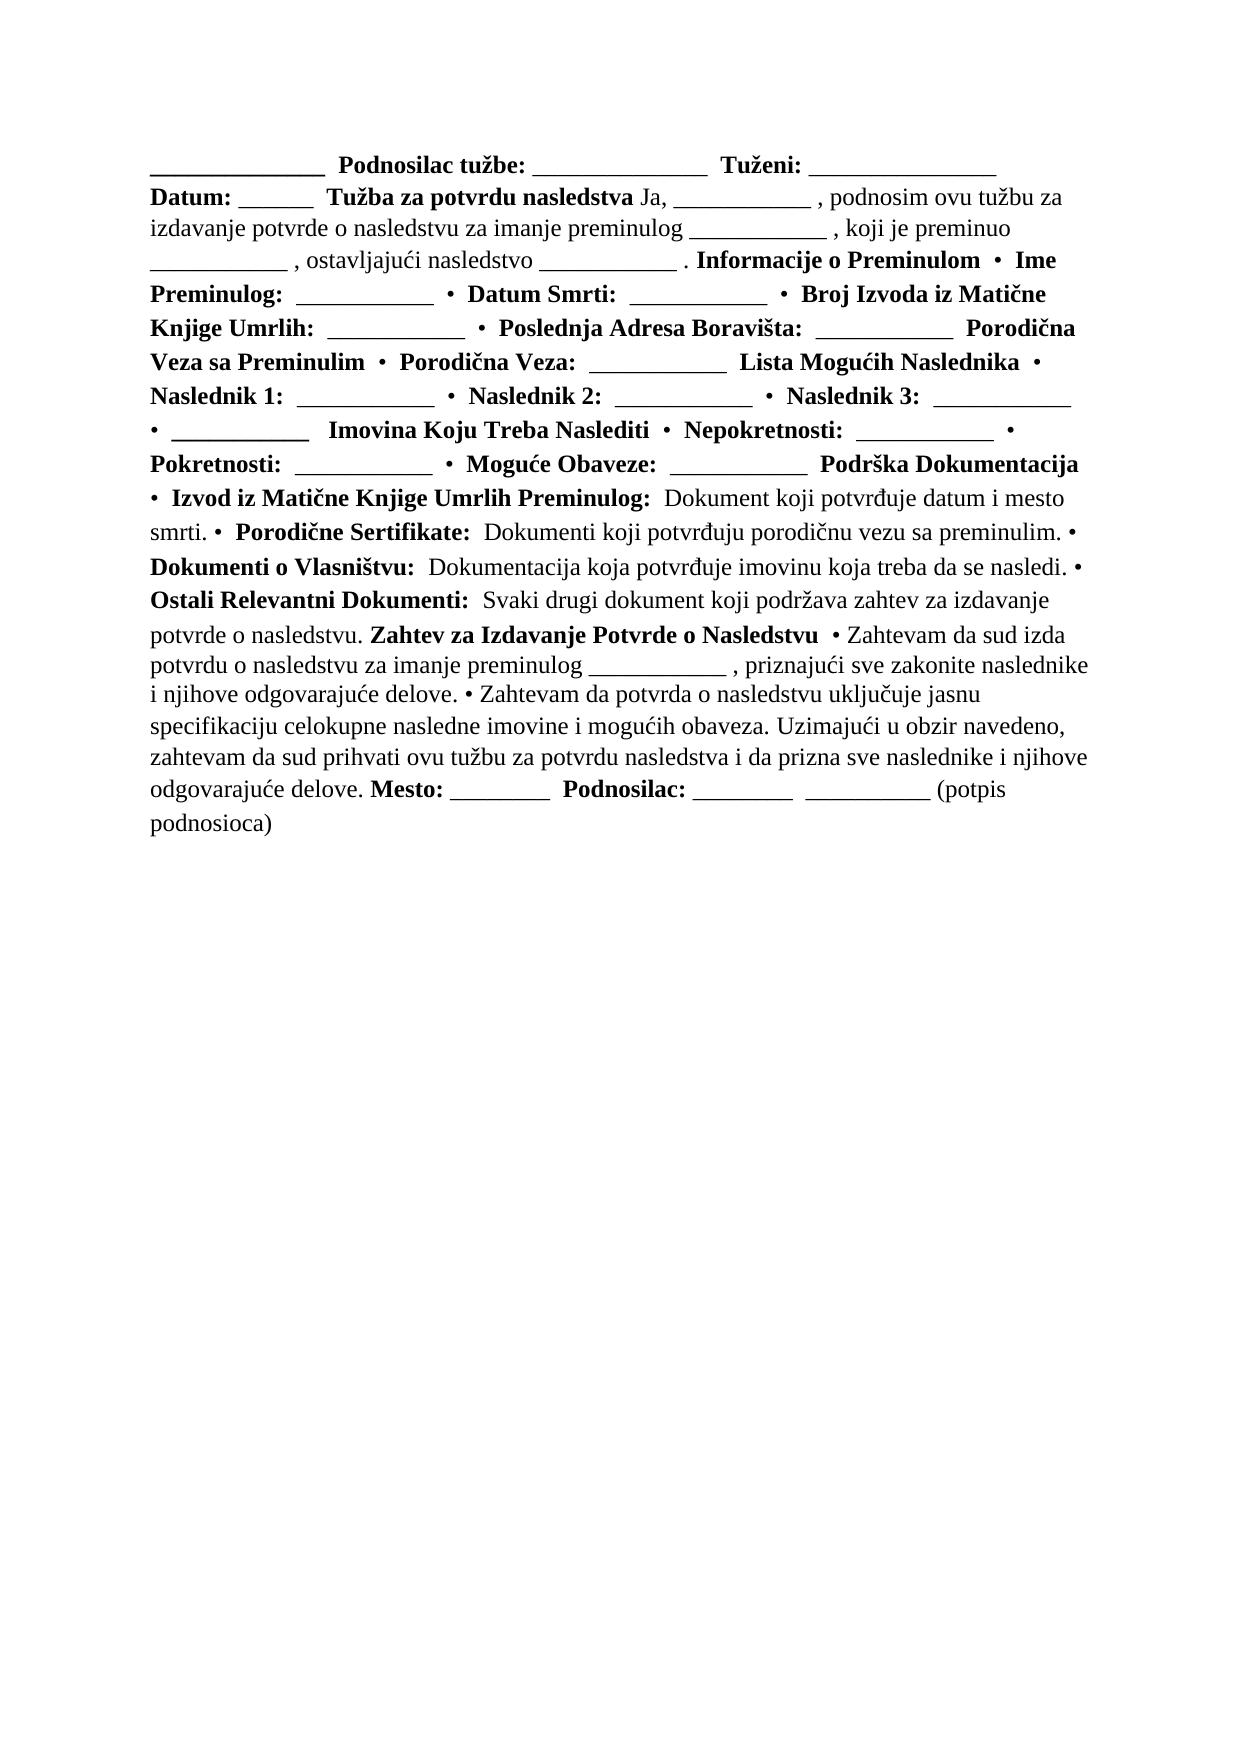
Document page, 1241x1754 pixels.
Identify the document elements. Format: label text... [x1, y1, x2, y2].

text ______________ Podnosilac tužbe: ______________ Tuženi: _______________ Datum: ______ Tužba za potvrdu nasledstva Ja, ___________ , podnosim ovu tužbu za izdavanje potvrde o nasledstvu za imanje preminulog ___________ , koji je preminuo ___________ , ostavljajući nasledstvo ___________ . Informacije o Preminulom • Ime Preminulog: ___________ • Datum Smrti: ___________ • Broj Izvoda iz Matične Knjige Umrlih: ___________ • Poslednja Adresa Boravišta: ___________ Porodična Veza sa Preminulim • Porodična Veza: ___________ Lista Mogućih Naslednika • Naslednik 1: ___________ • Naslednik 2: ___________ • Naslednik 3: ___________ • ___________ Imovina Koju Treba Naslediti • Nepokretnosti: ___________ • Pokretnosti: ___________ • Moguće Obaveze: ___________ Podrška Dokumentacija • Izvod iz Matične Knjige Umrlih Preminulog: Dokument koji potvrđuje datum i mesto smrti. • Porodične Sertifikate: Dokumenti koji potvrđuju porodičnu vezu sa preminulim. • Dokumenti o Vlasništvu: Dokumentacija koja potvrđuje imovinu koja treba da se nasledi. • Ostali Relevantni Dokumenti: Svaki drugi dokument koji podržava zahtev za izdavanje potvrde o nasledstvu. Zahtev za Izdavanje Potvrde o Nasledstvu • Zahtevam da sud izda potvrdu o nasledstvu za imanje preminulog ___________ , priznajući sve zakonite naslednike i njihove odgovarajuće delove. • Zahtevam da potvrda o nasledstvu uključuje jasnu specifikaciju celokupne nasledne imovine i mogućih obaveza. Uzimajući u obzir navedeno, zahtevam da sud prihvati ovu tužbu za potvrdu nasledstva i da prizna sve naslednike i njihove odgovarajuće delove. Mesto: ________ Podnosilac: ________ __________ (potpis podnosioca) [150, 150, 1090, 839]
